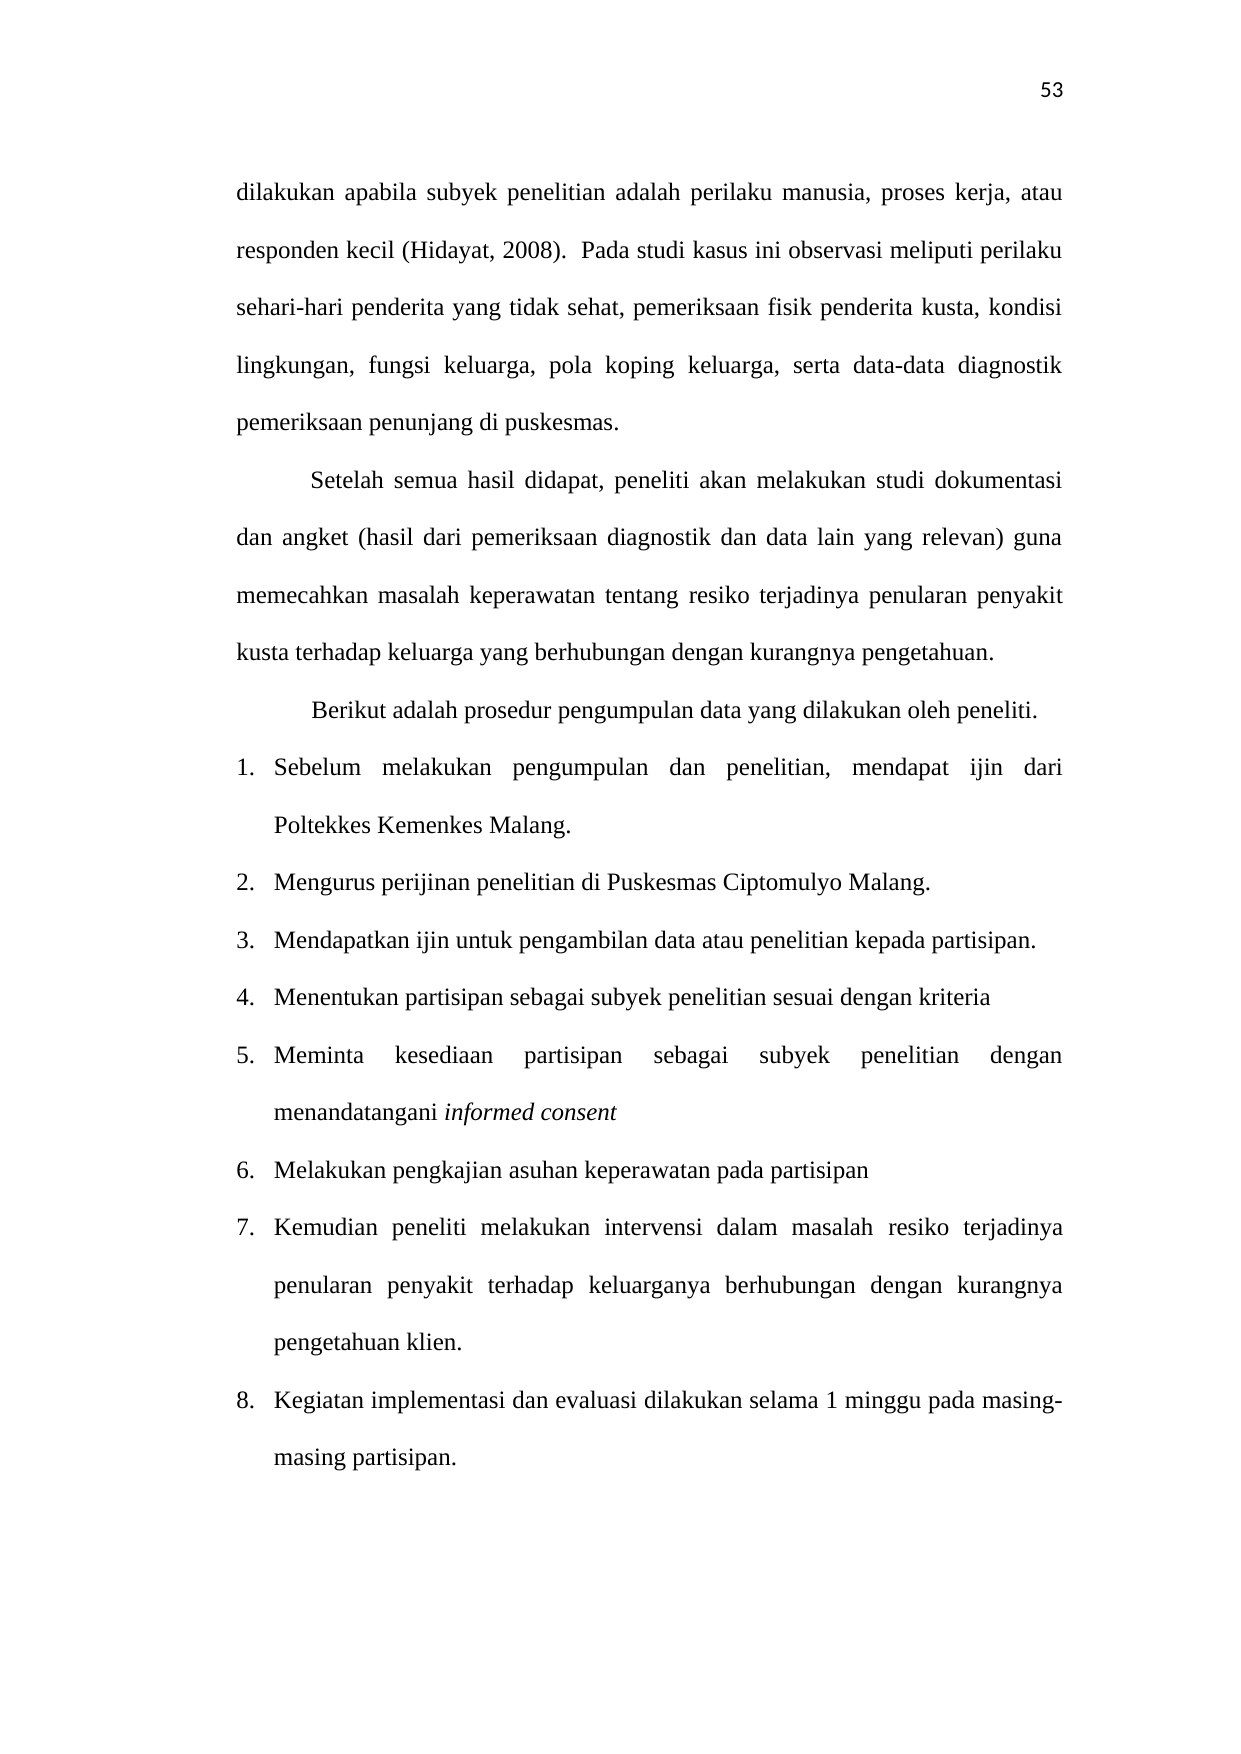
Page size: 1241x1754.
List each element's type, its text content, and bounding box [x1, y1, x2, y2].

list Sebelum melakukan pengumpulan dan penelitian, mendapat ijin dari Poltekkes Kemenkes Malang. [236, 752, 1063, 838]
list Kemudian peneliti melakukan intervensi dalam masalah resiko terjadinya penularan penyakit terhadap keluarganya berhubungan dengan kurangnya pengetahuan klien. [236, 1212, 1063, 1356]
list Menentukan partisipan sebagai subyek penelitian sesuai dengan kriteria [236, 982, 1063, 1011]
text Berikut adalah prosedur pengumpulan data yang dilakukan oleh peneliti. [236, 695, 1063, 723]
list Mendapatkan ijin untuk pengambilan data atau penelitian kepada partisipan. [236, 925, 1063, 953]
list Mengurus perijinan penelitian di Puskesmas Ciptomulyo Malang. [236, 867, 1063, 896]
list Melakukan pengkajian asuhan keperawatan pada partisipan [236, 1155, 1063, 1183]
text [236, 177, 1063, 436]
list Kegiatan implementasi dan evaluasi dilakukan selama 1 minggu pada masing-masing partisipan. [236, 1385, 1063, 1471]
text Setelah semua hasil didapat, peneliti akan melakukan studi dokumentasi dan angket (hasil dari pemeriksaan diagnostik dan data lain yang relevan) guna memecahkan masalah keperawatan tentang resiko terjadinya penularan penyakit kusta terhadap keluarga yang berhubungan dengan kurangnya pengetahuan. [236, 465, 1063, 666]
list Meminta kesediaan partisipan sebagai subyek penelitian dengan menandatangani informed consent [236, 1040, 1063, 1126]
